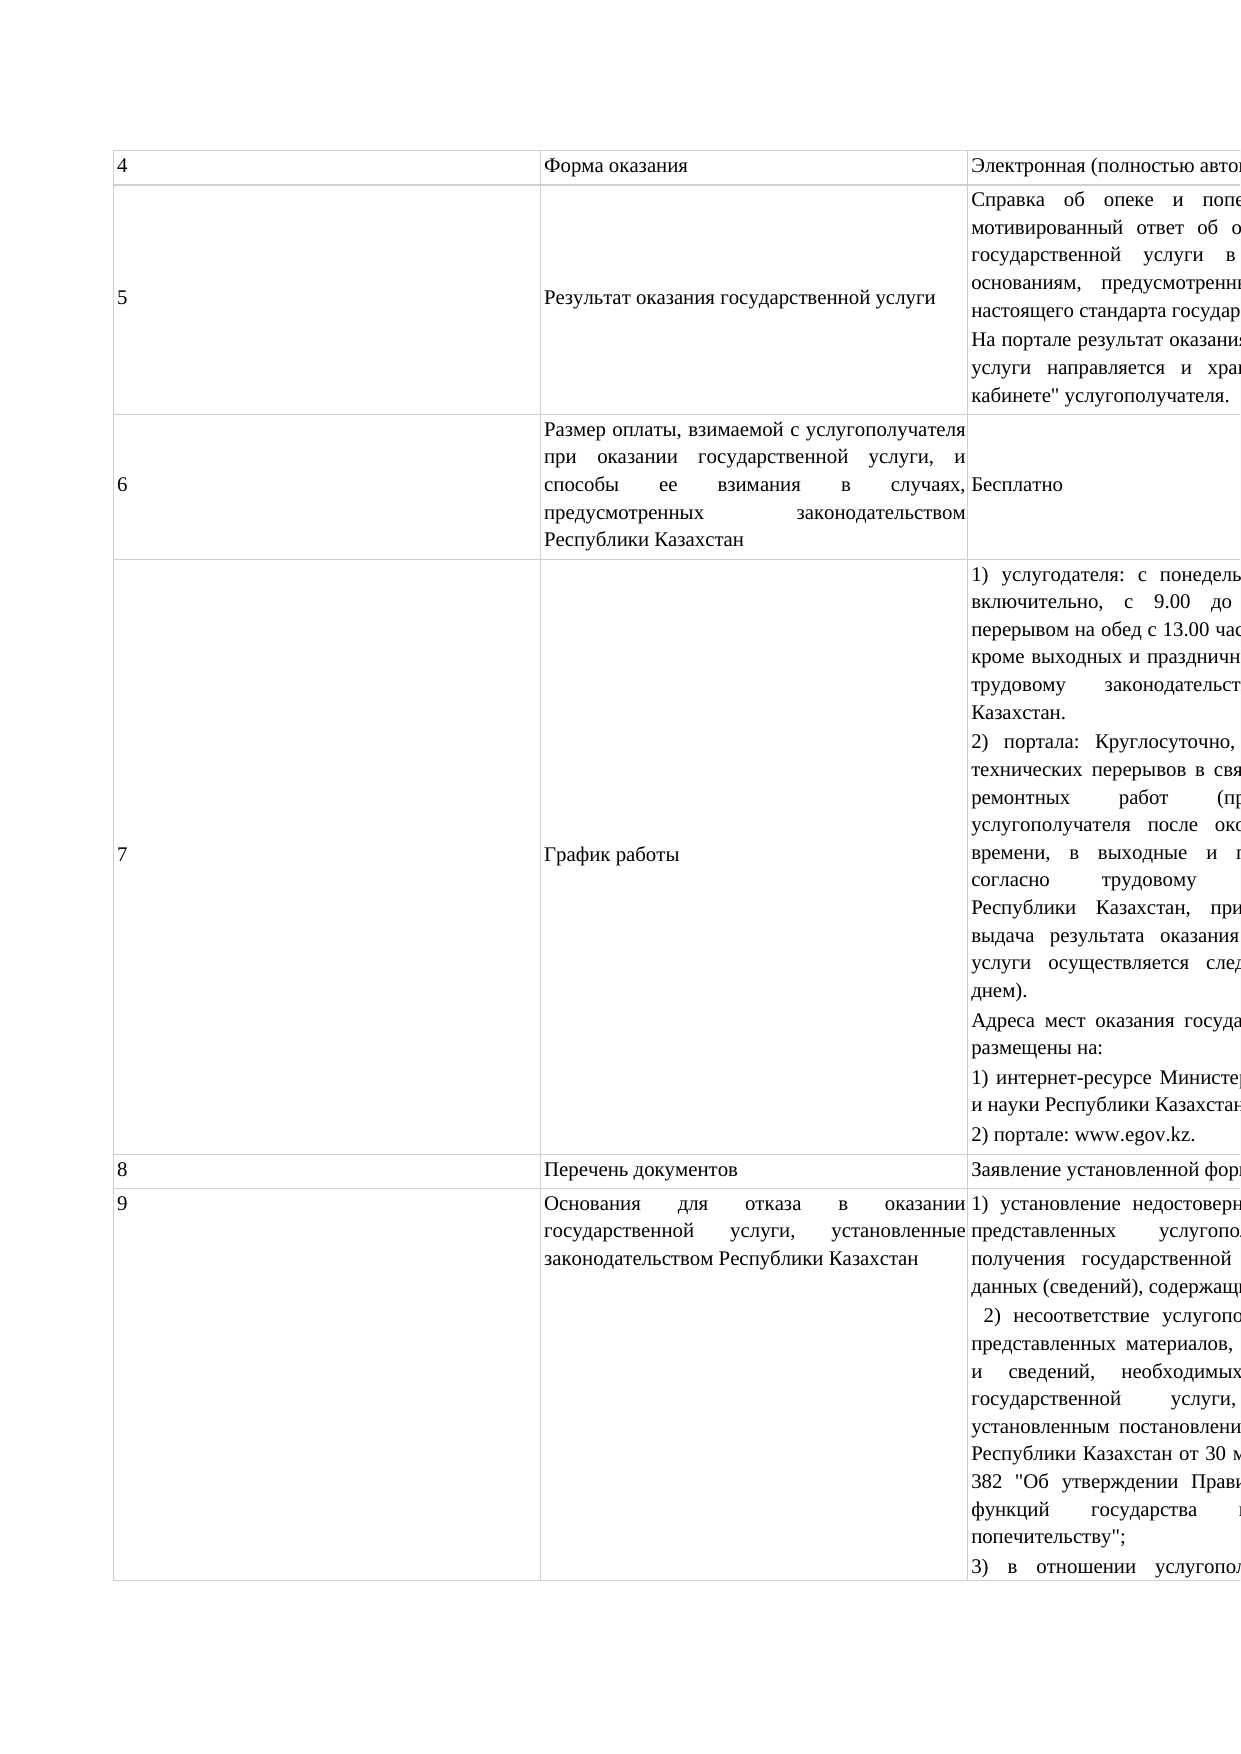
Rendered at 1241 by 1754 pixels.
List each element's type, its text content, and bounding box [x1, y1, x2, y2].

table_cell Электронная (полностью автоматизированная) [968, 151, 1240, 184]
table_cell Заявление установленной формы [968, 1155, 1240, 1188]
table_cell Форма оказания [541, 151, 967, 184]
table_cell Справка об опеке и попечительству либо мотивированный ответ об отказе в оказании государственной услуги в случаях и по основаниям, предусмотренным в пункте 9 настоящего стандарта государственной услуги. На портале результат оказания государственной услуги направляется и хранится в "личном кабинете" услугополучателя. [968, 186, 1240, 414]
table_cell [968, 1189, 1240, 1579]
table_cell 6 [114, 415, 540, 559]
table_cell Размер оплаты, взимаемой с услугополучателя при оказании государственной услуги, и способы ее взимания в случаях, предусмотренных законодательством Республики Казахстан [541, 415, 967, 559]
table_cell 4 [114, 151, 540, 184]
table_cell График работы [541, 560, 967, 1154]
table_cell Бесплатно [968, 415, 1240, 559]
table_cell 5 [114, 186, 540, 414]
table_cell Перечень документов [541, 1155, 967, 1188]
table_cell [541, 1189, 967, 1579]
table_cell 7 [114, 560, 540, 1154]
table_cell 9 [114, 1189, 540, 1579]
table_cell 8 [114, 1155, 540, 1188]
table_cell 1) услугодателя: с понедельника по пятницу включительно, с 9.00 до 18.30 часов, с перерывом на обед с 13.00 часов до 14.30 часов, кроме выходных и праздничных дней, согласно трудовому законодательству Республики Казахстан. 2) портала: Круглосуточно, за исключением технических перерывов в связи с проведением ремонтных работ (при обращении услугополучателя после окончания рабочего времени, в выходные и праздничные дни согласно трудовому законодательству Республики Казахстан, прием заявления и выдача результата оказания государственной услуги осуществляется следующим рабочим днем). Адреса мест оказания государственной услуги размещены на: 1) интернет-ресурсе Министерства образования и науки Республики Казахстан: www.edu.gov.kz; 2) портале: www.egov.kz. [968, 560, 1240, 1154]
table_cell Результат оказания государственной услуги [541, 186, 967, 414]
